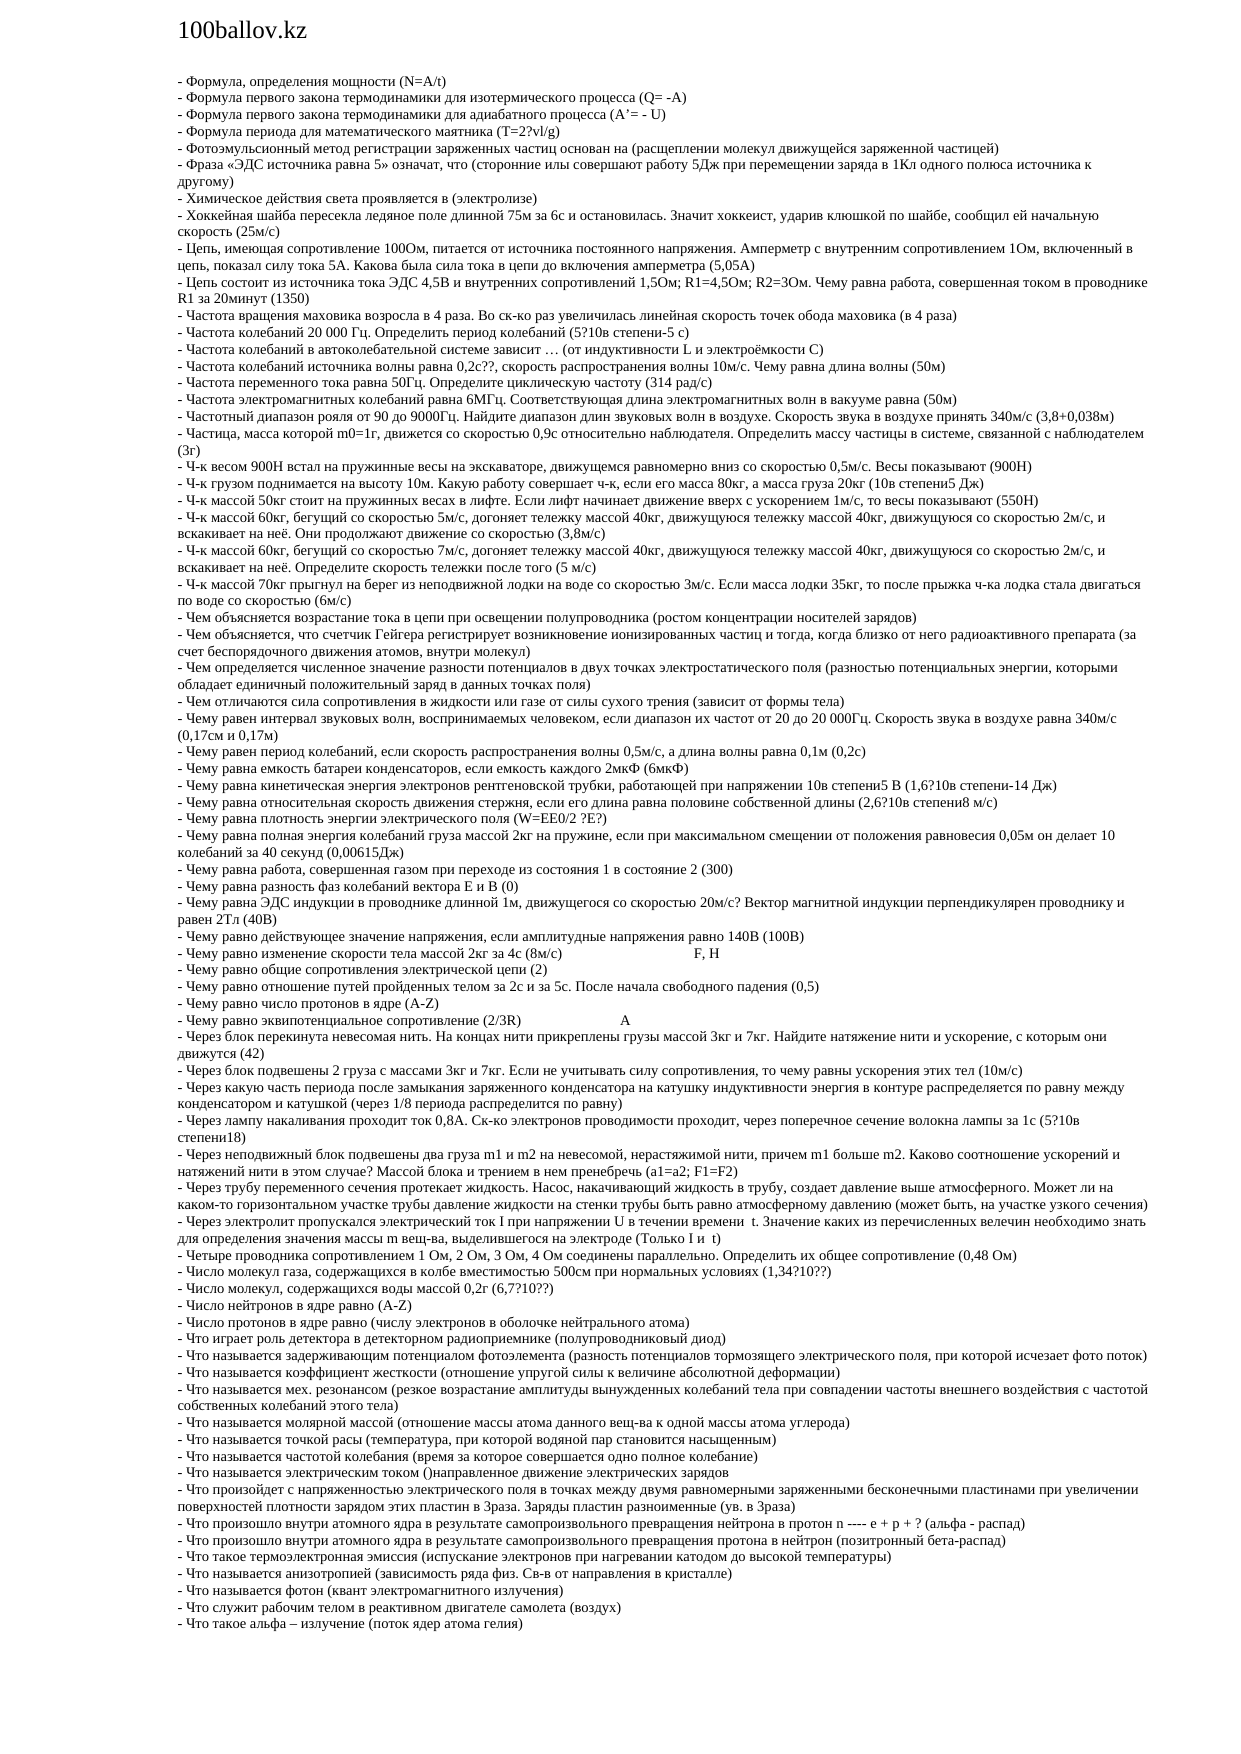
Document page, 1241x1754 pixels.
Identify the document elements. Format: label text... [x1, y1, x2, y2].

text - Цепь состоит из источника тока ЭДС 4,5В и внутренних сопротивлений 1,5Ом; R1=4,5Ом; R2=3Ом. Чему равна работа, совершенная током в проводнике R1 за 20минут (1350) [177, 273, 1152, 307]
text - Что называется фотон (квант электромагнитного излучения) [177, 1582, 1152, 1598]
text - Число молекул газа, содержащихся в колбе вместимостью 500см при нормальных условиях (1,34?10??) [177, 1263, 1152, 1280]
text - Чему равно действующее значение напряжения, если амплитудные напряжения равно 140В (100В) [177, 928, 1152, 944]
text - Что произошло внутри атомного ядра в результате самопроизвольного превращения протона в нейтрон (позитронный бета-распад) [177, 1531, 1152, 1548]
text - Что называется частотой колебания (время за которое совершается одно полное колебание) [177, 1447, 1152, 1464]
text - Частота колебаний источника волны равна 0,2с??, скорость распространения волны 10м/с. Чему равна длина волны (50м) [177, 357, 1152, 374]
text - Ч-к массой 60кг, бегущий со скоростью 5м/с, догоняет тележку массой 40кг, движущуюся тележку массой 40кг, движущуюся со скоростью 2м/с, и вскакивает на неё. Они продолжают движение со скоростью (3,8м/с) [177, 508, 1152, 542]
text - Число протонов в ядре равно (числу электронов в оболочке нейтрального атома) [177, 1313, 1152, 1330]
text - Что называется задерживающим потенциалом фотоэлемента (разность потенциалов тормозящего электрического поля, при которой исчезает фото поток) [177, 1347, 1152, 1364]
text - Через блок перекинута невесомая нить. На концах нити прикреплены грузы массой 3кг и 7кг. Найдите натяжение нити и ускорение, с которым они движутся (42) [177, 1028, 1152, 1062]
text - Через трубу переменного сечения протекает жидкость. Насос, накачивающий жидкость в трубу, создает давление выше атмосферного. Может ли на каком-то горизонтальном участке трубы давление жидкости на стенки трубы быть равно атмосферному давлению (может быть, на участке узкого сечения) [177, 1179, 1152, 1213]
text - Ч-к грузом поднимается на высоту 10м. Какую работу совершает ч-к, если его масса 80кг, а масса груза 20кг (10в степени5 Дж) [177, 475, 1152, 492]
text - Что произойдет с напряженностью электрического поля в точках между двумя равномерными заряженными бесконечными пластинами при увеличении поверхностей плотности зарядом этих пластин в 3раза. Заряды пластин разноименные (ув. в 3раза) [177, 1481, 1152, 1514]
text - Чему равна ЭДС индукции в проводнике длинной 1м, движущегося со скоростью 20м/с? Вектор магнитной индукции перпендикулярен проводнику и равен 2Тл (40В) [177, 894, 1152, 928]
text - Частота вращения маховика возросла в 4 раза. Во ск-ко раз увеличилась линейная скорость точек обода маховика (в 4 раза) [177, 307, 1152, 324]
text - Частота колебаний 20 000 Гц. Определить период колебаний (5?10в степени-5 с) [177, 324, 1152, 341]
text - Чему равна кинетическая энергия электронов рентгеновской трубки, работающей при напряжении 10в степени5 В (1,6?10в степени-14 Дж) [177, 777, 1152, 793]
text - Химическое действия света проявляется в (электролизе) [177, 190, 1152, 206]
text - Что называется анизотропией (зависимость ряда физ. Св-в от направления в кристалле) [177, 1565, 1152, 1582]
text - Ч-к массой 60кг, бегущий со скоростью 7м/с, догоняет тележку массой 40кг, движущуюся тележку массой 40кг, движущуюся со скоростью 2м/с, и вскакивает на неё. Определите скорость тележки после того (5 м/с) [177, 542, 1152, 575]
text - Частота электромагнитных колебаний равна 6МГц. Соответствующая длина электромагнитных волн в вакууме равна (50м) [177, 391, 1152, 408]
text - Чем отличаются сила сопротивления в жидкости или газе от силы сухого трения (зависит от формы тела) [177, 693, 1152, 709]
text - Что называется коэффициент жесткости (отношение упругой силы к величине абсолютной деформации) [177, 1364, 1152, 1380]
text - Цепь, имеющая сопротивление 100Ом, питается от источника постоянного напряжения. Амперметр с внутренним сопротивлением 1Ом, включенный в цепь, показал силу тока 5А. Какова была сила тока в цепи до включения амперметра (5,05А) [177, 240, 1152, 273]
text - Чему равно отношение путей пройденных телом за 2с и за 5с. После начала свободного падения (0,5) [177, 978, 1152, 995]
text - Четыре проводника сопротивлением 1 Ом, 2 Ом, 3 Ом, 4 Ом соединены параллельно. Определить их общее сопротивление (0,48 Ом) [177, 1246, 1152, 1263]
text - Чем объясняется возрастание тока в цепи при освещении полупроводника (ростом концентрации носителей зарядов) [177, 609, 1152, 626]
text - Что такое термоэлектронная эмиссия (испускание электронов при нагревании катодом до высокой температуры) [177, 1548, 1152, 1565]
text - Формула первого закона термодинамики для изотермического процесса (Q= -A) [177, 89, 1152, 106]
text - Фраза «ЭДС источника равна 5» означат, что (сторонние илы совершают работу 5Дж при перемещении заряда в 1Кл одного полюса источника к другому) [177, 156, 1152, 190]
text - Через лампу накаливания проходит ток 0,8А. Ск-ко электронов проводимости проходит, через поперечное сечение волокна лампы за 1с (5?10в степени18) [177, 1112, 1152, 1146]
text - Чему равен период колебаний, если скорость распространения волны 0,5м/с, а длина волны равна 0,1м (0,2с) [177, 743, 1152, 760]
text - Ч-к массой 50кг стоит на пружинных весах в лифте. Если лифт начинает движение вверх с ускорением 1м/с, то весы показывают (550Н) [177, 492, 1152, 508]
text - Что называется молярной массой (отношение массы атома данного вещ-ва к одной массы атома углерода) [177, 1414, 1152, 1431]
text - Число нейтронов в ядре равно (A-Z) [177, 1297, 1152, 1313]
text - Чему равна относительная скорость движения стержня, если его длина равна половине собственной длины (2,6?10в степени8 м/с) [177, 793, 1152, 810]
text - Чему равен интервал звуковых волн, воспринимаемых человеком, если диапазон их частот от 20 до 20 000Гц. Скорость звука в воздухе равна 340м/с (0,17см и 0,17м) [177, 709, 1152, 743]
text - Через электролит пропускался электрический ток I при напряжении U в течении времени t. Значение каких из перечисленных велечин необходимо знать для определения значения массы m вещ-ва, выделившегося на электроде (Только I и t) [177, 1213, 1152, 1246]
text - Число молекул, содержащихся воды массой 0,2г (6,7?10??) [177, 1280, 1152, 1297]
text - Чему равна емкость батареи конденсаторов, если емкость каждого 2мкФ (6мкФ) [177, 760, 1152, 777]
text - Ч-к весом 900Н встал на пружинные весы на экскаваторе, движущемся равномерно вниз со скоростью 0,5м/с. Весы показывают (900Н) [177, 458, 1152, 475]
text - Хоккейная шайба пересекла ледяное поле длинной 75м за 6с и остановилась. Значит хоккеист, ударив клюшкой по шайбе, сообщил ей начальную скорость (25м/с) [177, 206, 1152, 240]
text - Формула периода для математического маятника (T=2?vl/g) [177, 123, 1152, 139]
text - Через неподвижный блок подвешены два груза m1 и m2 на невесомой, нерастяжимой нити, причем m1 больше m2. Каково соотношение ускорений и натяжений нити в этом случае? Массой блока и трением в нем пренебречь (a1=a2; F1=F2) [177, 1146, 1152, 1179]
text - Через блок подвешены 2 груза с массами 3кг и 7кг. Если не учитывать силу сопротивления, то чему равны ускорения этих тел (10м/с) [177, 1062, 1152, 1078]
text - Ч-к массой 70кг прыгнул на берег из неподвижной лодки на воде со скоростью 3м/с. Если масса лодки 35кг, то после прыжка ч-ка лодка стала двигаться по воде со скоростью (6м/с) [177, 575, 1152, 609]
text - Чему равна разность фаз колебаний вектора Е и В (0) [177, 877, 1152, 894]
text - Чему равно изменение скорости тела массой 2кг за 4с (8м/с) F, H [177, 944, 1152, 961]
text - Частота колебаний в автоколебательной системе зависит … (от индуктивности L и электроёмкости С) [177, 341, 1152, 357]
text - Частица, масса которой m0=1г, движется со скоростью 0,9с относительно наблюдателя. Определить массу частицы в системе, связанной с наблюдателем (3г) [177, 424, 1152, 458]
text - Через какую часть периода после замыкания заряженного конденсатора на катушку индуктивности энергия в контуре распределяется по равну между конденсатором и катушкой (через 1/8 периода распределится по равну) [177, 1078, 1152, 1112]
text - Что называется мех. резонансом (резкое возрастание амплитуды вынужденных колебаний тела при совпадении частоты внешнего воздействия с частотой собственных колебаний этого тела) [177, 1380, 1152, 1414]
text - Чему равна плотность энергии электрического поля (W=EE0/2 ?E?) [177, 810, 1152, 827]
text - Чем определяется численное значение разности потенциалов в двух точках электростатического поля (разностью потенциальных энергии, которыми обладает единичный положительный заряд в данных точках поля) [177, 659, 1152, 693]
text - Частотный диапазон рояля от 90 до 9000Гц. Найдите диапазон длин звуковых волн в воздухе. Скорость звука в воздухе принять 340м/с (3,8+0,038м) [177, 408, 1152, 424]
text - Чему равно общие сопротивления электрической цепи (2) [177, 961, 1152, 978]
text - Что называется электрическим током ()направленное движение электрических зарядов [177, 1464, 1152, 1481]
text - Частота переменного тока равна 50Гц. Определите циклическую частоту (314 рад/с) [177, 374, 1152, 391]
text - Чему равно число протонов в ядре (А-Z) [177, 995, 1152, 1011]
text - Фотоэмульсионный метод регистрации заряженных частиц основан на (расщеплении молекул движущейся заряженной частицей) [177, 139, 1152, 156]
text - Что такое альфа – излучение (поток ядер атома гелия) [177, 1615, 1152, 1632]
text - Чем объясняется, что счетчик Гейгера регистрирует возникновение ионизированных частиц и тогда, когда близко от него радиоактивного препарата (за счет беспорядочного движения атомов, внутри молекул) [177, 626, 1152, 659]
text - Что служит рабочим телом в реактивном двигателе самолета (воздух) [177, 1598, 1152, 1615]
text - Чему равна работа, совершенная газом при переходе из состояния 1 в состояние 2 (300) [177, 861, 1152, 877]
text - Формула, определения мощности (N=A/t) [177, 72, 1152, 89]
text - Что играет роль детектора в детекторном радиоприемнике (полупроводниковый диод) [177, 1330, 1152, 1347]
text - Чему равно эквипотенциальное сопротивление (2/3R) A [177, 1011, 1152, 1028]
text - Формула первого закона термодинамики для адиабатного процесса (А’= - U) [177, 106, 1152, 123]
text - Что называется точкой расы (температура, при которой водяной пар становится насыщенным) [177, 1431, 1152, 1447]
text - Чему равна полная энергия колебаний груза массой 2кг на пружине, если при максимальном смещении от положения равновесия 0,05м он делает 10 колебаний за 40 секунд (0,00615Дж) [177, 827, 1152, 861]
text - Что произошло внутри атомного ядра в результате самопроизвольного превращения нейтрона в протон n ---- e + p + ? (альфа - распад) [177, 1514, 1152, 1531]
